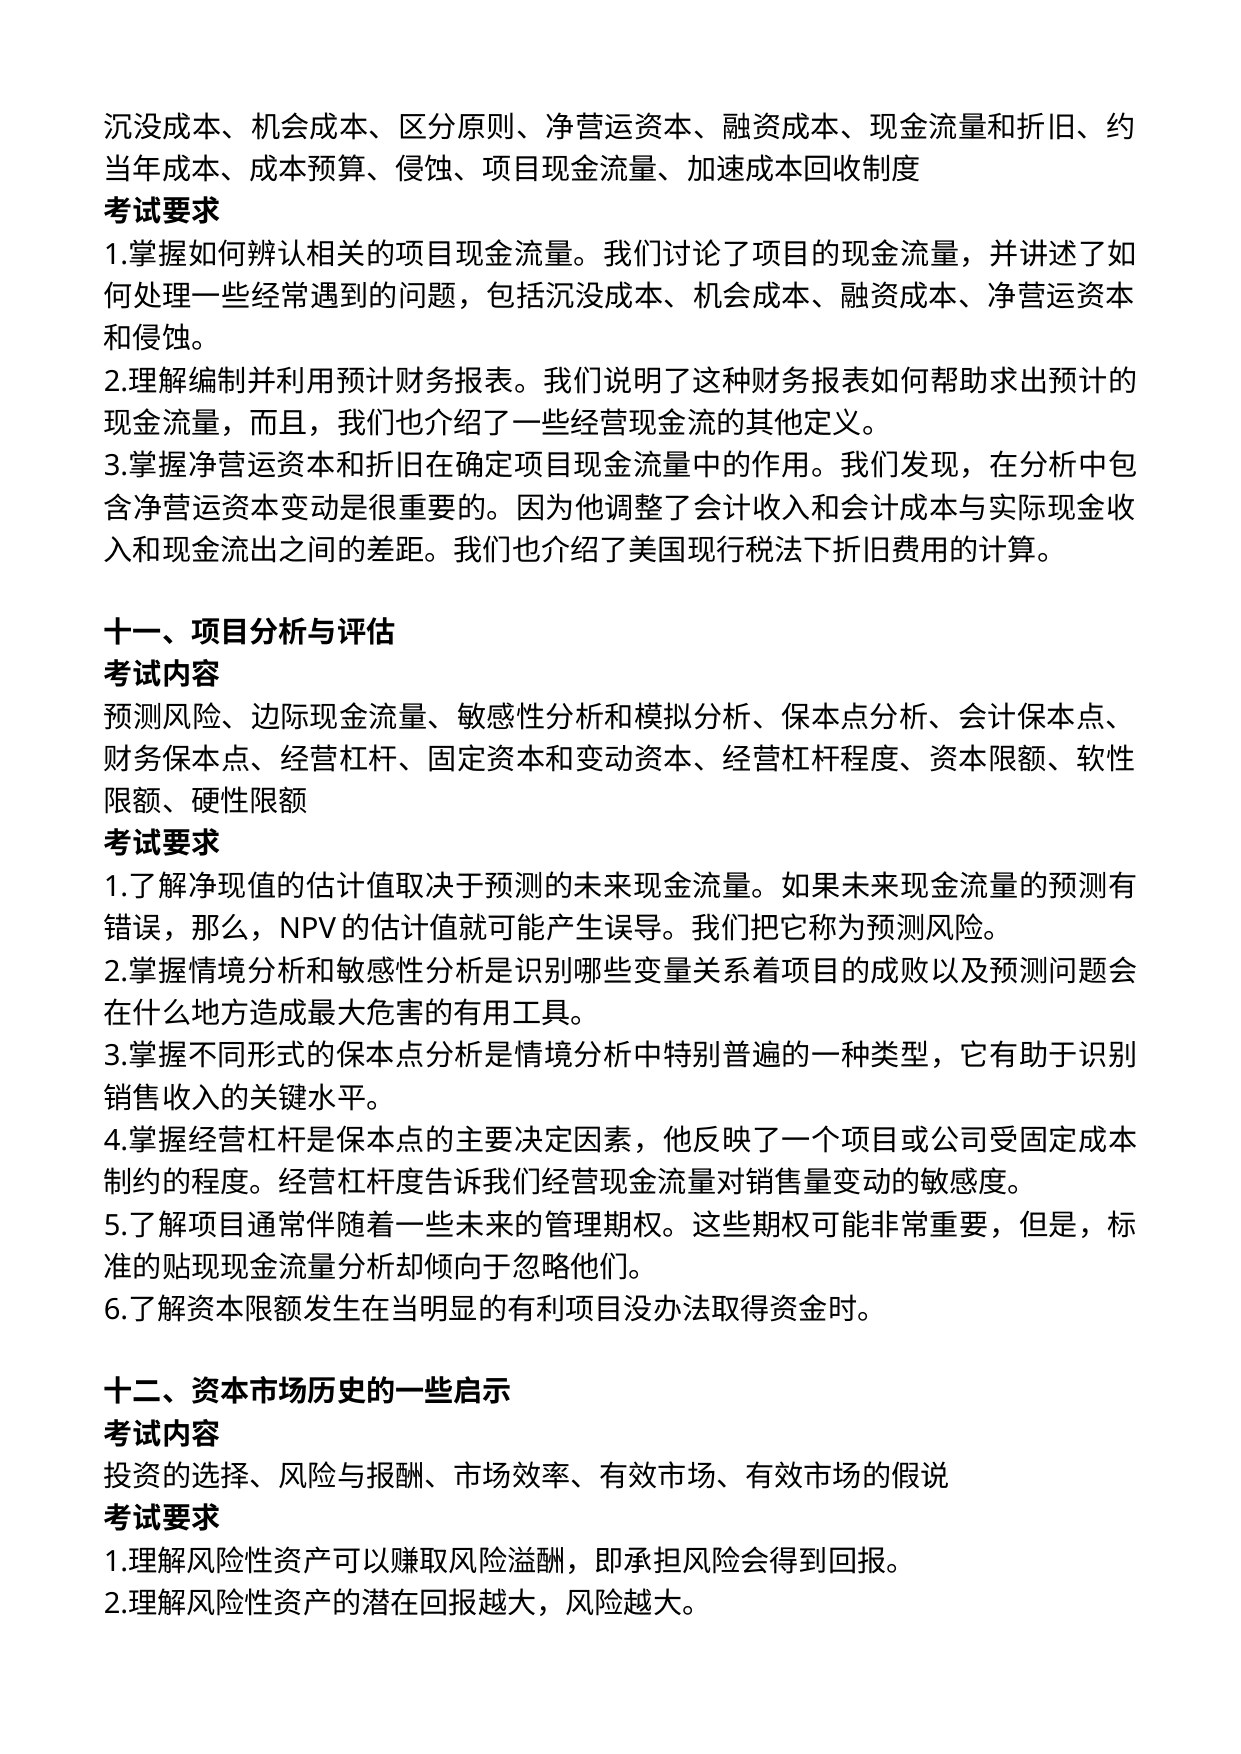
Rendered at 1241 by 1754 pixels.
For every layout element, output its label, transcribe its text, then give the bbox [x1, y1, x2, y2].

text 十二、资本市场历史的一些启示 [103, 1368, 1137, 1410]
text 4.掌握经营杠杆是保本点的主要决定因素，他反映了一个项目或公司受固定成本制约的程度。经营杠杆度告诉我们经营现金流量对销售量变动的敏感度。 [103, 1117, 1137, 1201]
text 1.理解风险性资产可以赚取风险溢酬，即承担风险会得到回报。 [103, 1537, 1137, 1579]
text 考试要求 [103, 820, 1137, 862]
text 投资的选择、风险与报酬、市场效率、有效市场、有效市场的假说 [103, 1453, 1137, 1495]
text 考试内容 [103, 1410, 1137, 1453]
text 3.掌握不同形式的保本点分析是情境分析中特别普遍的一种类型，它有助于识别销售收入的关键水平。 [103, 1032, 1137, 1117]
text 5.了解项目通常伴随着一些未来的管理期权。这些期权可能非常重要，但是，标准的贴现现金流量分析却倾向于忽略他们。 [103, 1201, 1137, 1286]
text 预测风险、边际现金流量、敏感性分析和模拟分析、保本点分析、会计保本点、财务保本点、经营杠杆、固定资本和变动资本、经营杠杆程度、资本限额、软性限额、硬性限额 [103, 693, 1137, 820]
text 6.了解资本限额发生在当明显的有利项目没办法取得资金时。 [103, 1286, 1137, 1328]
text 2.理解编制并利用预计财务报表。我们说明了这种财务报表如何帮助求出预计的现金流量，而且，我们也介绍了一些经营现金流的其他定义。 [103, 357, 1137, 442]
text 2.掌握情境分析和敏感性分析是识别哪些变量关系着项目的成败以及预测问题会在什么地方造成最大危害的有用工具。 [103, 947, 1137, 1032]
text 考试要求 [103, 1495, 1137, 1537]
text 十一、项目分析与评估 [103, 609, 1137, 651]
text 考试内容 [103, 651, 1137, 693]
text 沉没成本、机会成本、区分原则、净营运资本、融资成本、现金流量和折旧、约当年成本、成本预算、侵蚀、项目现金流量、加速成本回收制度 [103, 103, 1137, 188]
text 2.理解风险性资产的潜在回报越大，风险越大。 [103, 1579, 1137, 1622]
text 考试要求 [103, 188, 1137, 230]
text 3.掌握净营运资本和折旧在确定项目现金流量中的作用。我们发现，在分析中包含净营运资本变动是很重要的。因为他调整了会计收入和会计成本与实际现金收入和现金流出之间的差距。我们也介绍了美国现行税法下折旧费用的计算。 [103, 442, 1137, 569]
text 1.掌握如何辨认相关的项目现金流量。我们讨论了项目的现金流量，并讲述了如何处理一些经常遇到的问题，包括沉没成本、机会成本、融资成本、净营运资本和侵蚀。 [103, 230, 1137, 357]
text 1.了解净现值的估计值取决于预测的未来现金流量。如果未来现金流量的预测有错误，那么，NPV的估计值就可能产生误导。我们把它称为预测风险。 [103, 862, 1137, 947]
